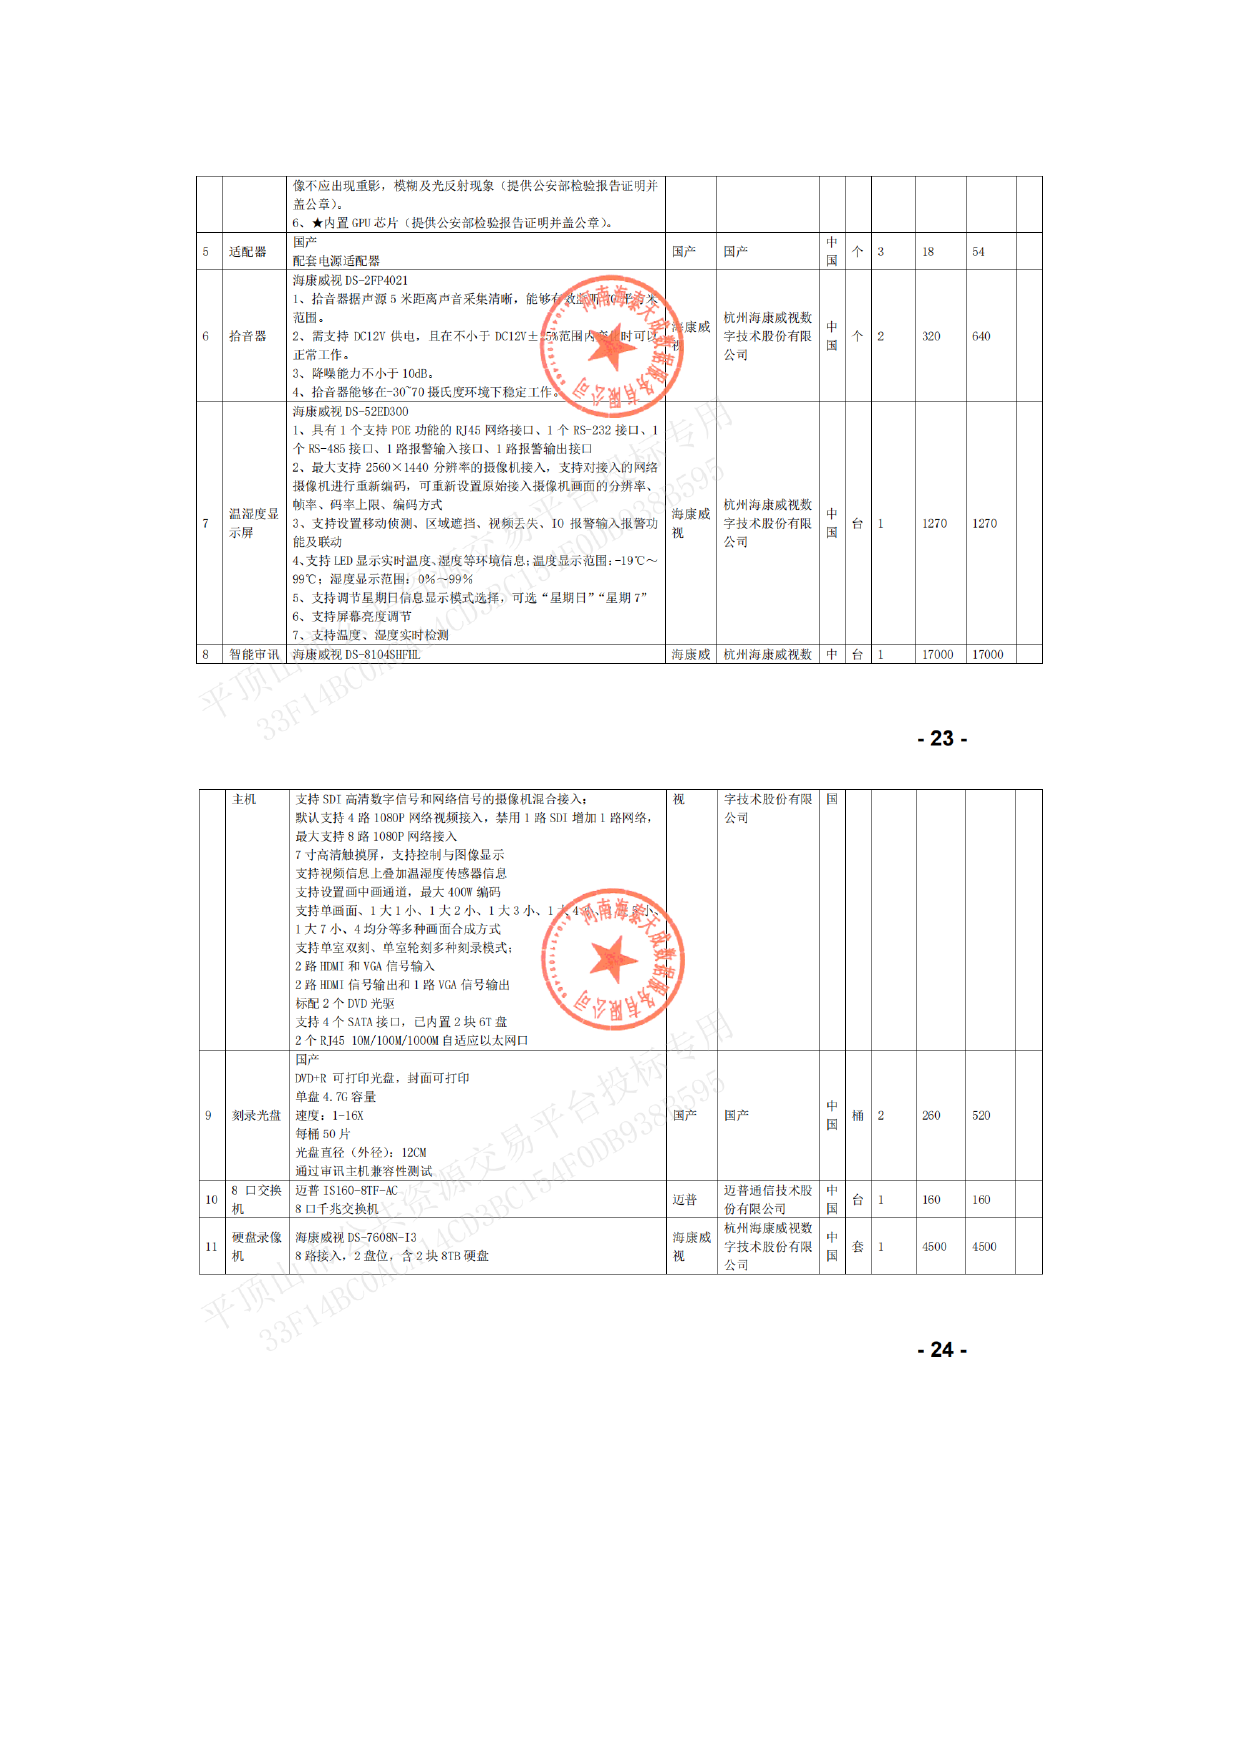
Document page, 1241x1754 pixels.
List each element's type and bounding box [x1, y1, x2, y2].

picture [187, 779, 1053, 1367]
picture [187, 162, 1052, 751]
